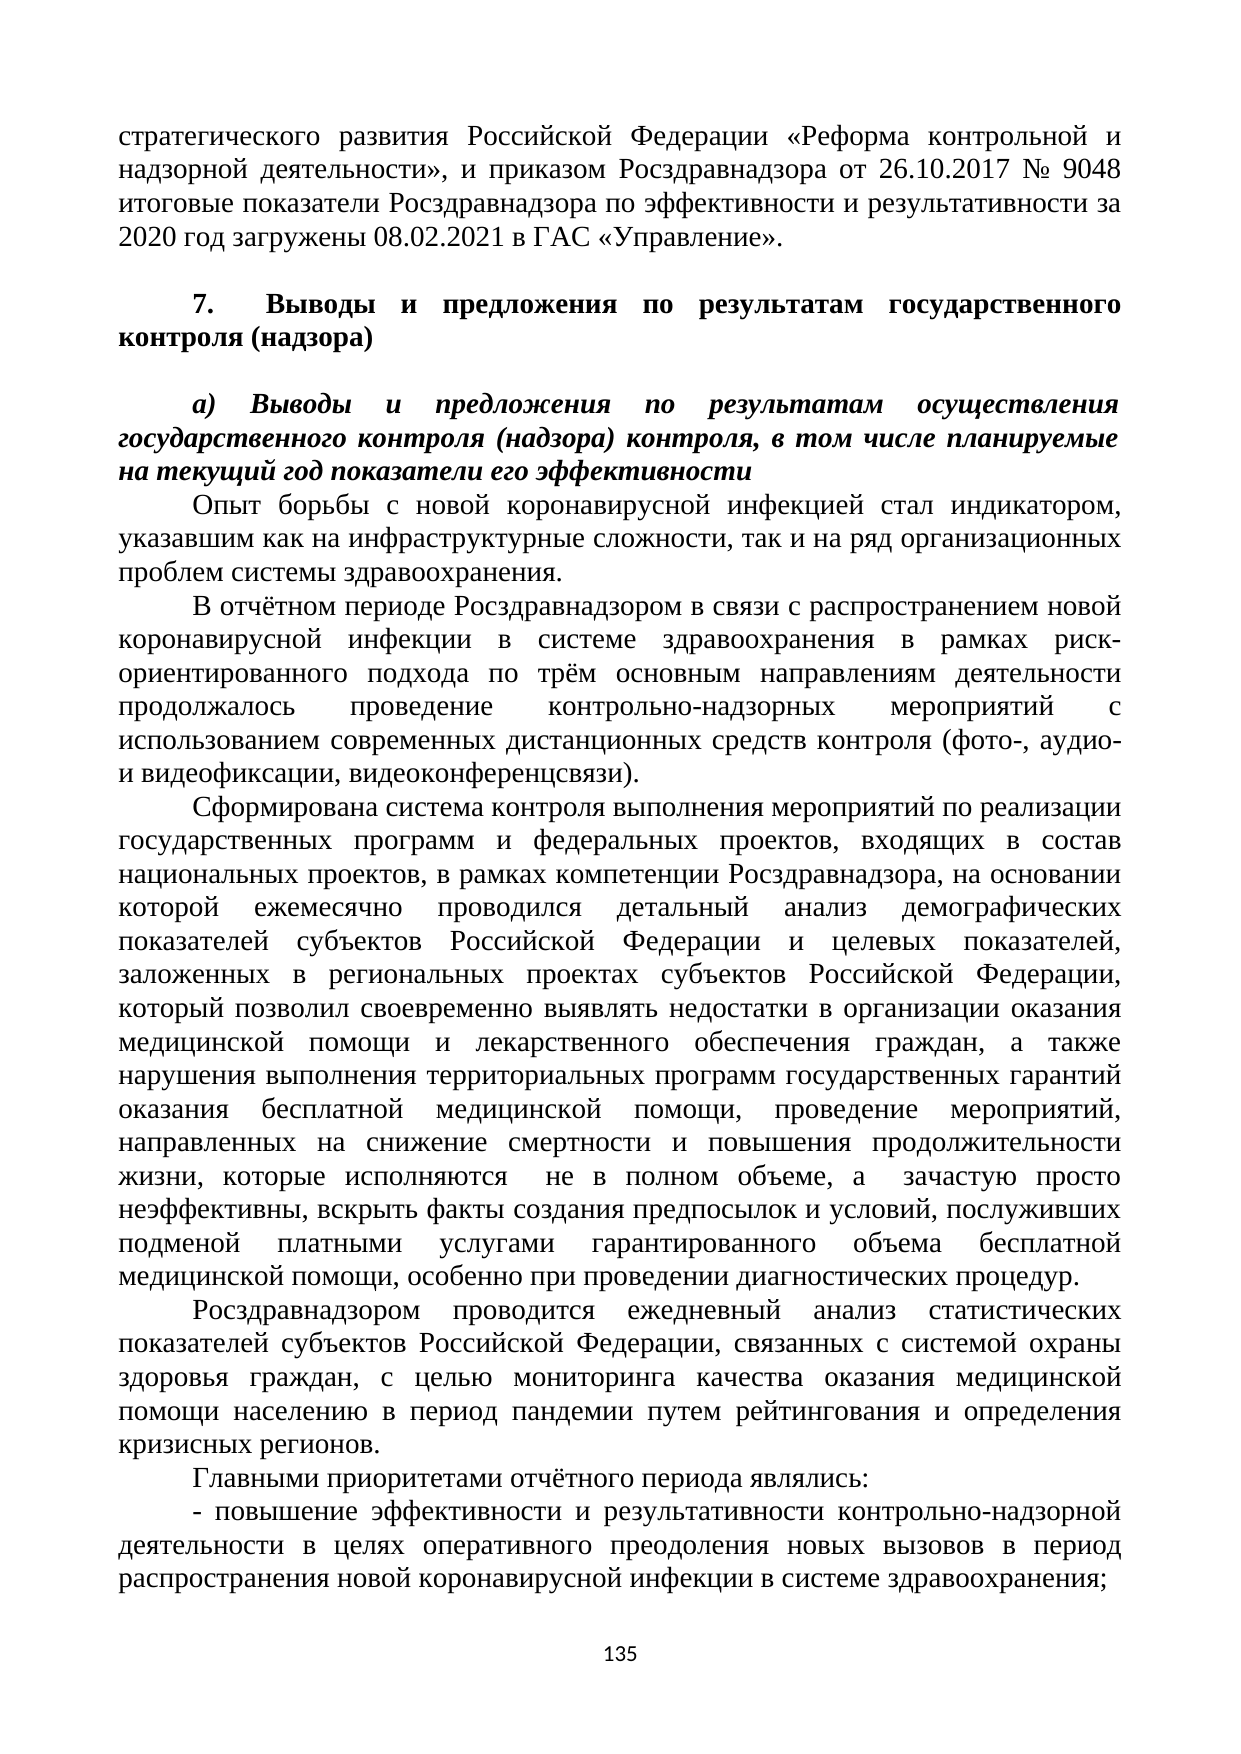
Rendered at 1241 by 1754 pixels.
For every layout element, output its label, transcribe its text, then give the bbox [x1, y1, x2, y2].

text Сформирована система контроля выполнения мероприятий по реализации государственных программ и федеральных проектов, входящих в состав национальных проектов, в рамках компетенции Росздравнадзора, на основании которой ежемесячно проводился детальный анализ демографических показателей субъектов Российской Федерации и целевых показателей, заложенных в региональных проектах субъектов Российской Федерации, который позволил своевременно выявлять недостатки в организации оказания медицинской помощи и лекарственного обеспечения граждан, а также нарушения выполнения территориальных программ государственных гарантий оказания бесплатной медицинской помощи, проведение мероприятий, направленных на снижение смертности и повышения продолжительности жизни, которые исполняются не в полном объеме, а зачастую просто неэффективны, вскрыть факты создания предпосылок и условий, послуживших подменой платными услугами гарантированного объема бесплатной медицинской помощи, особенно при проведении диагностических процедур. [118, 789, 1122, 1292]
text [118, 118, 1122, 252]
list Выводы и предложения по результатам государственного контроля (надзора) [118, 286, 1122, 353]
text а) Выводы и предложения по результатам осуществления государственного контроля (надзора) контроля, в том числе планируемые на текущий год показатели его эффективности [118, 386, 1122, 487]
text - повышение эффективности и результативности контрольно-надзорной деятельности в целях оперативного преодоления новых вызовов в период распространения новой коронавирусной инфекции в системе здравоохранения; [118, 1493, 1122, 1594]
text В отчётном периоде Росздравнадзором в связи с распространением новой коронавирусной инфекции в системе здравоохранения в рамках риск-ориентированного подхода по трём основным направлениям деятельности продолжалось проведение контрольно-надзорных мероприятий с использованием современных дистанционных средств контроля (фото-, аудио- и видеофиксации, видеоконференцсвязи). [118, 588, 1122, 789]
text Главными приоритетами отчётного периода являлись: [118, 1460, 1122, 1493]
text Росздравнадзором проводится ежедневный анализ статистических показателей субъектов Российской Федерации, связанных с системой охраны здоровья граждан, с целью мониторинга качества оказания медицинской помощи населению в период пандемии путем рейтингования и определения кризисных регионов. [118, 1292, 1122, 1460]
text Опыт борьбы с новой коронавирусной инфекцией стал индикатором, указавшим как на инфраструктурные сложности, так и на ряд организационных проблем системы здравоохранения. [118, 487, 1122, 588]
